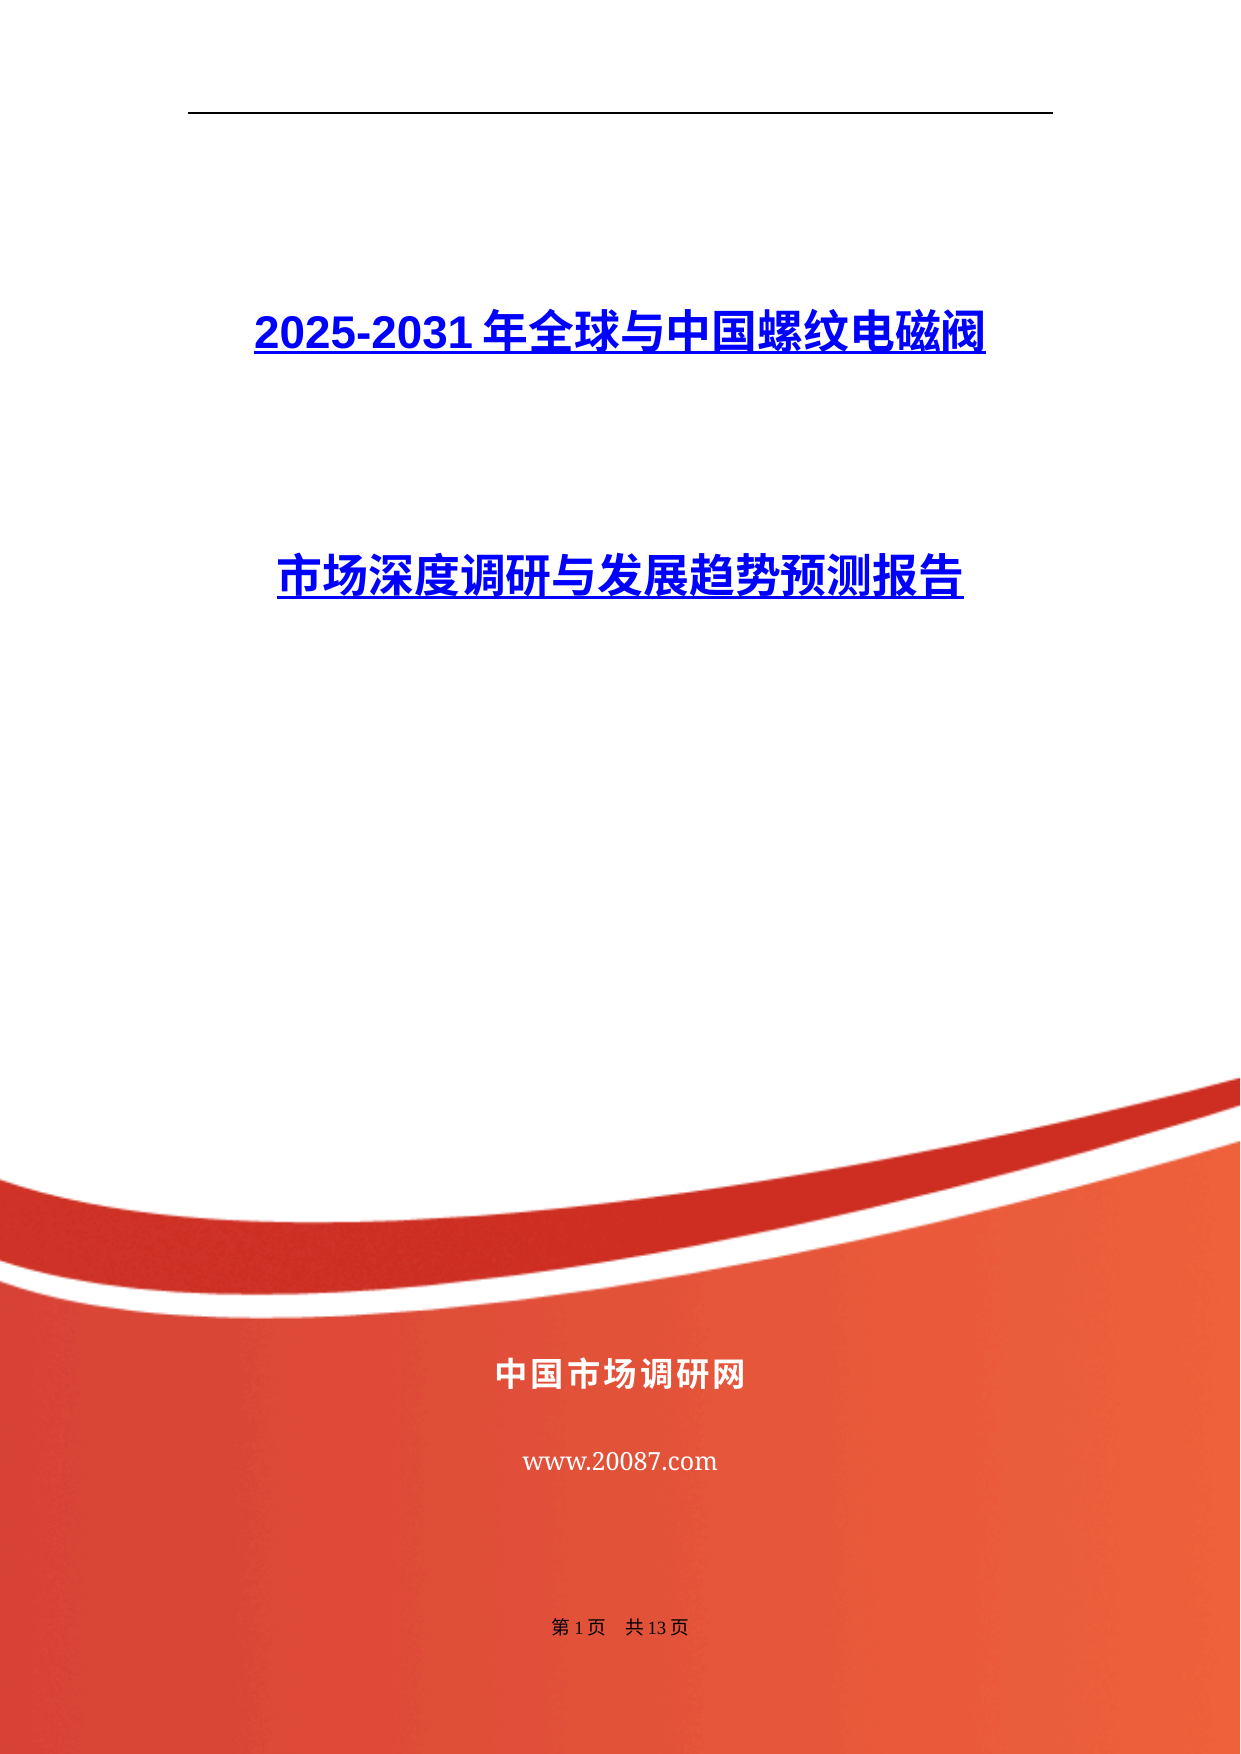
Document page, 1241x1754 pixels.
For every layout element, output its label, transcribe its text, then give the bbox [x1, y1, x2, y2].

picture [0, 1006, 1241, 1754]
subtitle 中国市场调研网 [187, 1339, 1053, 1404]
text www.20087.com [187, 1428, 1053, 1493]
table_header 2025-2031年全球与中国螺纹电磁阀市场深度调研与发展趋势预测报告 [188, 207, 1053, 773]
